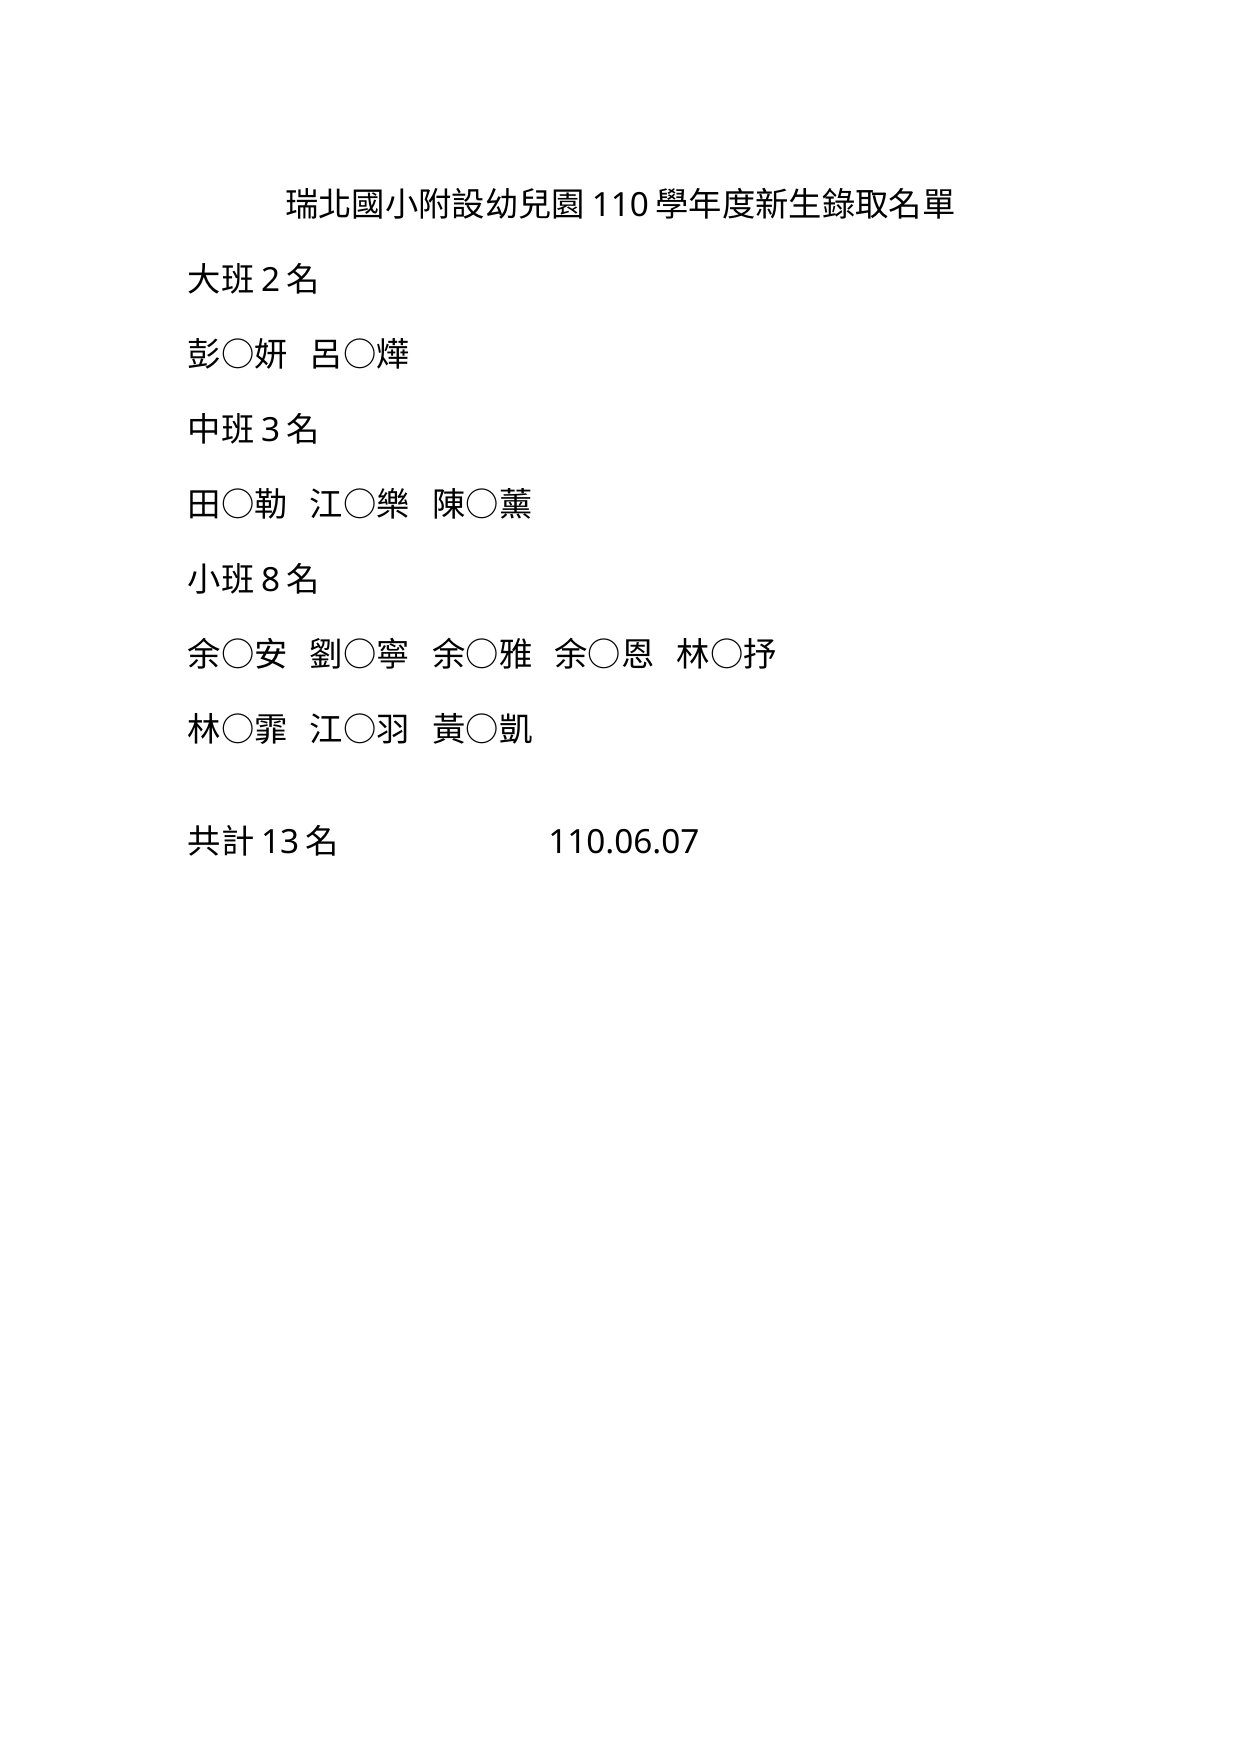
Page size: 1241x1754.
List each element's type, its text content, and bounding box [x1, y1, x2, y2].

text 瑞北國小附設幼兒園110學年度新生錄取名單 [187, 164, 1053, 239]
text 田○勒 江○樂 陳○薰 [187, 464, 1053, 539]
text 中班3名 [187, 389, 1053, 464]
text 共計13名 110.06.07 [187, 802, 1053, 877]
text 彭○妍 呂○燁 [187, 314, 1053, 389]
text 大班2名 [187, 239, 1053, 314]
text 林○霏 江○羽 黃○凱 [187, 689, 1053, 764]
text 小班8名 [187, 539, 1053, 614]
text 余○安 劉○寧 余○雅 余○恩 林○抒 [187, 614, 1053, 689]
